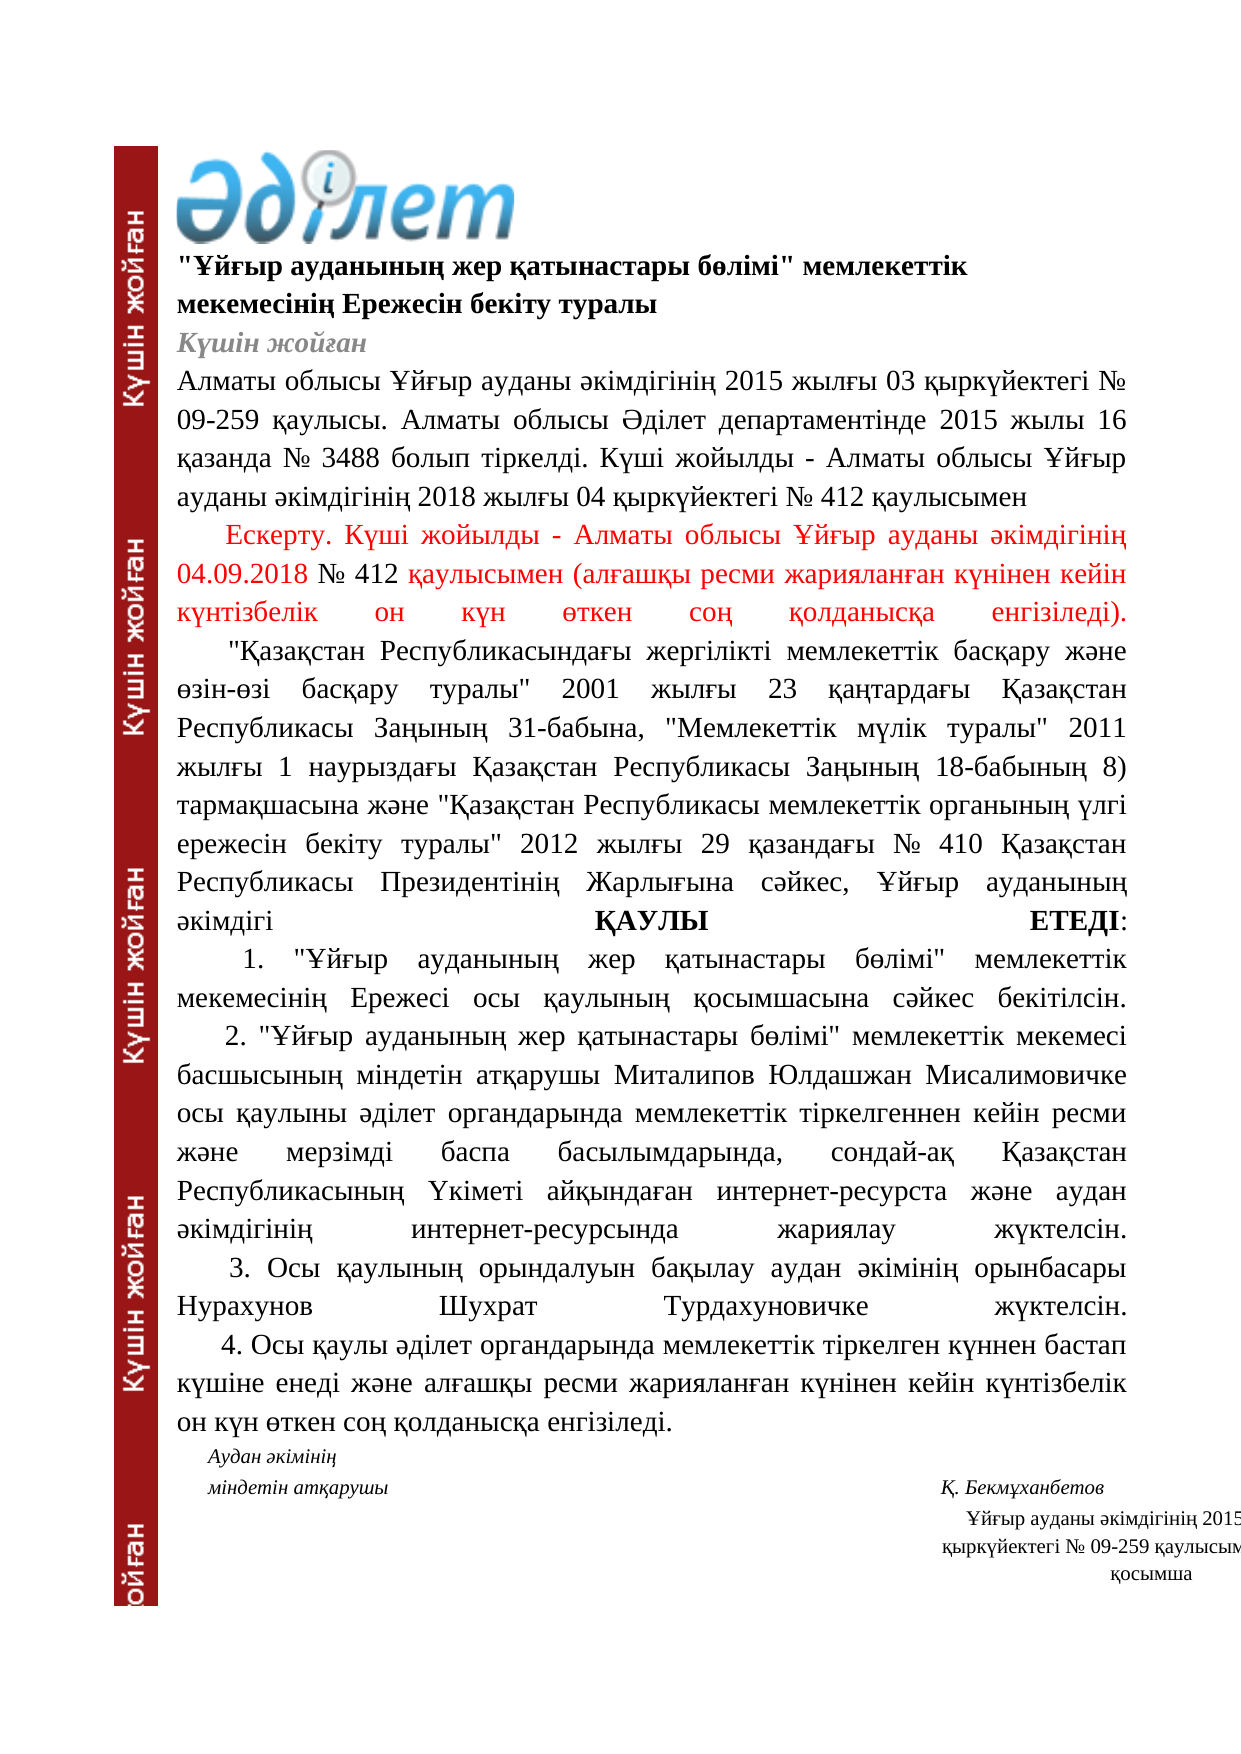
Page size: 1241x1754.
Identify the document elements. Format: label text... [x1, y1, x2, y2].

picture [114, 1437, 158, 1443]
table_header Аудан әкімінің [101, 1443, 1240, 1473]
picture [114, 358, 158, 363]
picture [114, 146, 158, 248]
table_header [101, 1505, 912, 1591]
picture [176, 150, 515, 244]
text Ескерту. Күші жойылды - Алматы облысы Ұйғыр ауданы әкімдігінің 04.09.2018 № 412 қаулысымен (алғашқы ресми жарияланған күнінен кейін күнтізбелік он күн өткен соң қолданысқа енгізіледі). "Қазақстан Республикасындағы жергілікті мемлекеттік басқару және өзін-өзі басқару туралы" 2001 жылғы 23 қаңтардағы Қазақстан Республикасы Заңының 31-бабына, "Мемлекеттік мүлік туралы" 2011 жылғы 1 наурыздағы Қазақстан Республикасы Заңының 18-бабының 8) тармақшасына және "Қазақстан Республикасы мемлекеттік органының үлгі ережесін бекіту туралы" 2012 жылғы 29 қазандағы № 410 Қазақстан Республикасы Президентінің Жарлығына сәйкес, Ұйғыр ауданының әкімдігі ҚАУЛЫ ЕТЕДІ: 1. "Ұйғыр ауданының жер қатынастары бөлімі" мемлекеттік мекемесінің Ережесі осы қаулының қосымшасына сәйкес бекітілсін. 2. "Ұйғыр ауданының жер қатынастары бөлімі" мемлекеттік мекемесі басшысының міндетін атқарушы Миталипов Юлдашжан Мисалимовичке осы қаулыны әділет органдарында мемлекеттік тіркелгеннен кейін ресми және мерзімді баспа басылымдарында, сондай-ақ Қазақстан Республикасының Үкіметі айқындаған интернет-ресурста және аудан әкімдігінің интернет-ресурсында жариялау жүктелсін. 3. Осы қаулының орындалуын бақылау аудан әкімінің орынбасары Нурахунов Шухрат Турдахуновичке жүктелсін. 4. Осы қаулы әділет органдарында мемлекеттік тіркелген күннен бастап күшіне енеді және алғашқы ресми жарияланған күнінен кейін күнтізбелік он күн өткен соң қолданысқа енгізіледі. [112, 517, 1128, 1437]
text Күшін жойған [112, 325, 1128, 358]
table_header Ұйғыр ауданы әкімдігінің 2015 жылғы 03 қыркүйектегі № 09-259 қаулысымен бекітілген қосымша [912, 1505, 1240, 1591]
picture [114, 1591, 158, 1606]
table_cell Қ. Бекмұханбетов [939, 1474, 1240, 1504]
text "Ұйғыр ауданының жер қатынастары бөлімі" мемлекеттік мекемесінің Ережесін бекіту туралы [112, 248, 1128, 320]
text Алматы облысы Ұйғыр ауданы әкімдігінің 2015 жылғы 03 қыркүйектегі № 09-259 қаулысы. Алматы облысы Әділет департаментінде 2015 жылы 16 қазанда № 3488 болып тіркелді. Күші жойылды - Алматы облысы Ұйғыр ауданы әкімдігінің 2018 жылғы 04 қыркүйектегі № 412 қаулысымен [112, 363, 1128, 512]
picture [114, 320, 158, 325]
picture [114, 512, 158, 517]
table_cell міндетін атқарушы [101, 1474, 939, 1504]
